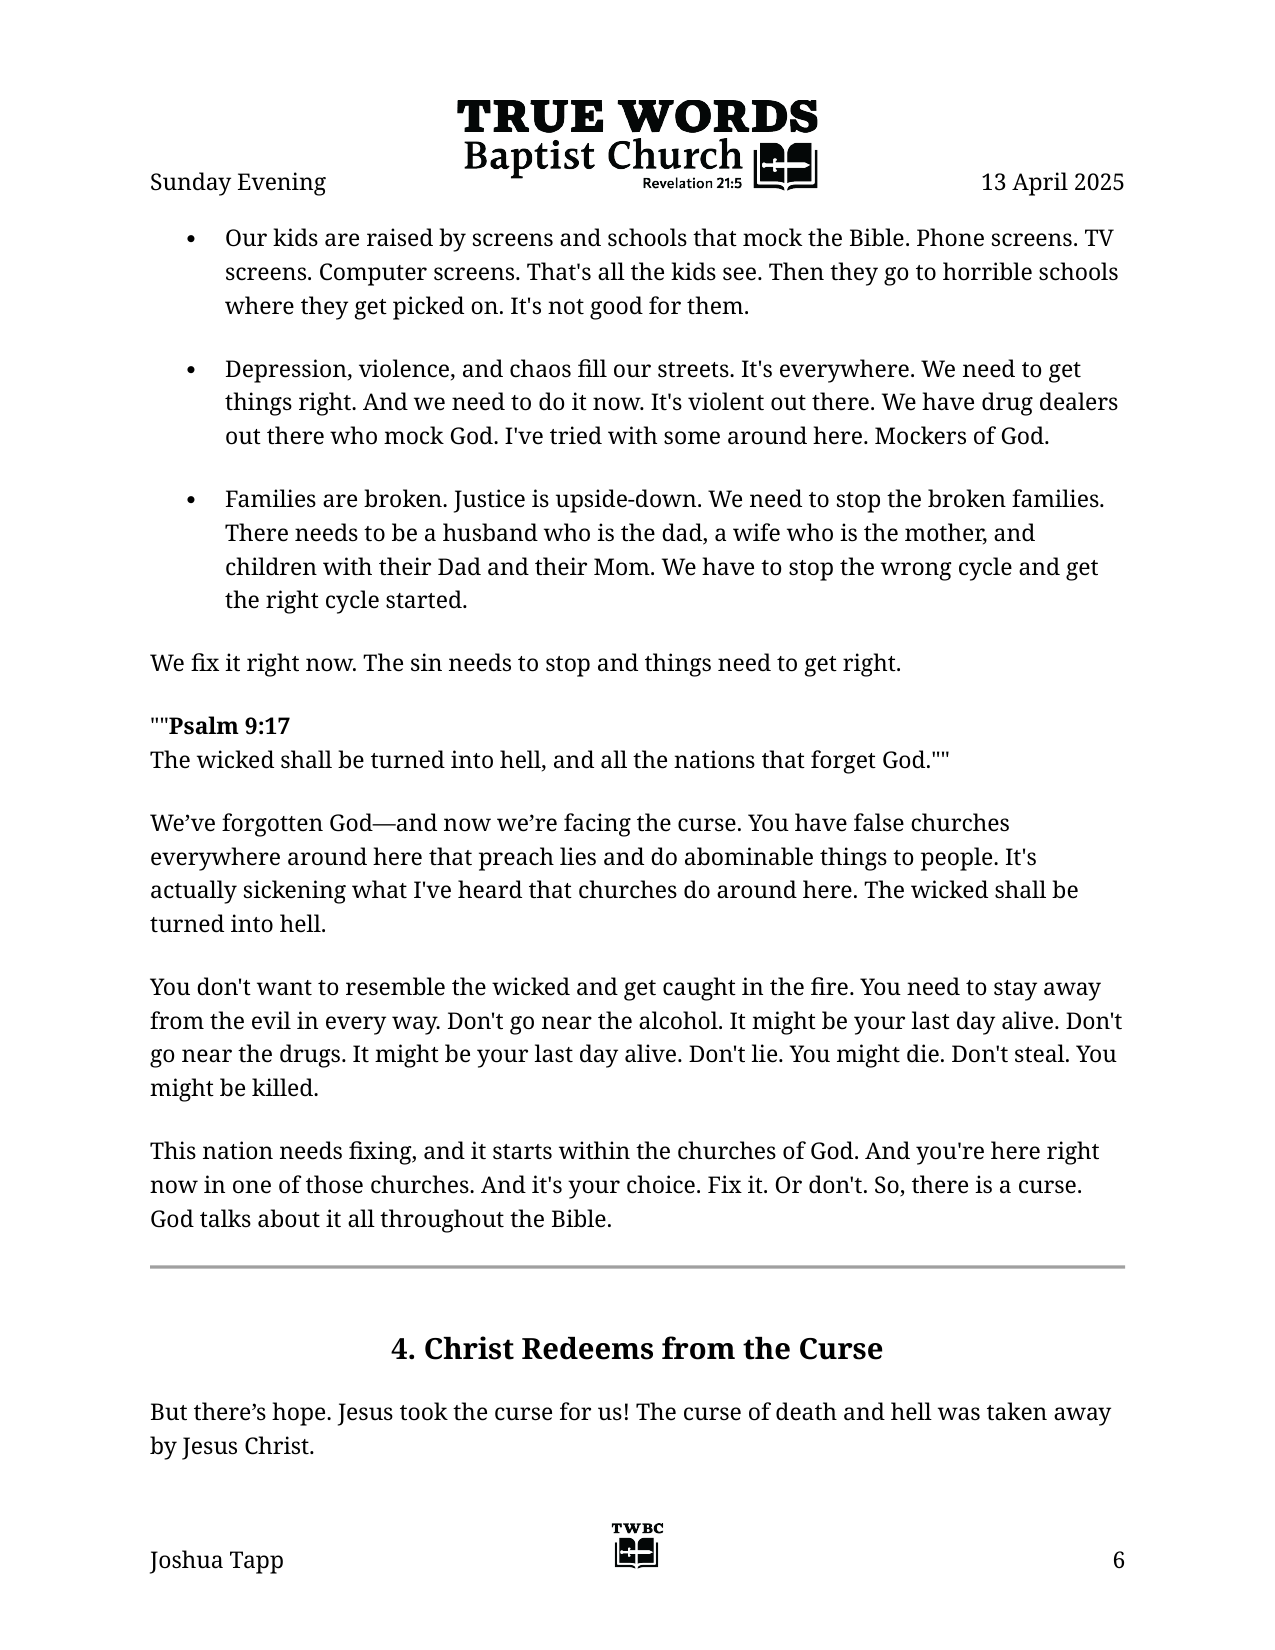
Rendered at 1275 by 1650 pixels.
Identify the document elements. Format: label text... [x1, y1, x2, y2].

subtitle 4. Christ Redeems from the Curse [150, 1328, 1125, 1368]
picture [457, 100, 818, 191]
text ""Psalm 9:17 The wicked shall be turned into hell, and all the nations that forget God."" [150, 710, 1125, 775]
list Families are broken. Justice is upside-down. We need to stop the broken families. There needs to be a husband who is the dad, a wife who is the mother, and children with their Dad and their Mom. We have to stop the wrong cycle and get the right cycle started. [187, 483, 1125, 615]
list Our kids are raised by screens and schools that mock the Bible. Phone screens. TV screens. Computer screens. That's all the kids see. Then they go to horrible schools where they get picked on. It's not good for them. [187, 222, 1125, 321]
text You don't want to resemble the wicked and get caught in the fire. You need to stay away from the evil in every way. Don't go near the alcohol. It might be your last day alive. Don't go near the drugs. It might be your last day alive. Don't lie. You might die. Don't steal. You might be killed. [150, 971, 1125, 1103]
text This nation needs fixing, and it starts within the churches of God. And you're here right now in one of those churches. And it's your choice. Fix it. Or don't. So, there is a curse. God talks about it all throughout the Bible. [150, 1135, 1125, 1234]
list Depression, violence, and chaos fill our streets. It's everywhere. We need to get things right. And we need to do it now. It's violent out there. We have drug dealers out there who mock God. I've tried with some around here. Mockers of God. [187, 352, 1125, 451]
text We fix it right now. The sin needs to stop and things need to get right. [150, 647, 1125, 678]
picture [611, 1523, 664, 1569]
text But there’s hope. Jesus took the curse for us! The curse of death and hell was taken away by Jesus Christ. [150, 1396, 1125, 1461]
text We’ve forgotten God—and now we’re facing the curse. You have false churches everywhere around here that preach lies and do abominable things to people. It's actually sickening what I've heard that churches do around here. The wicked shall be turned into hell. [150, 807, 1125, 939]
